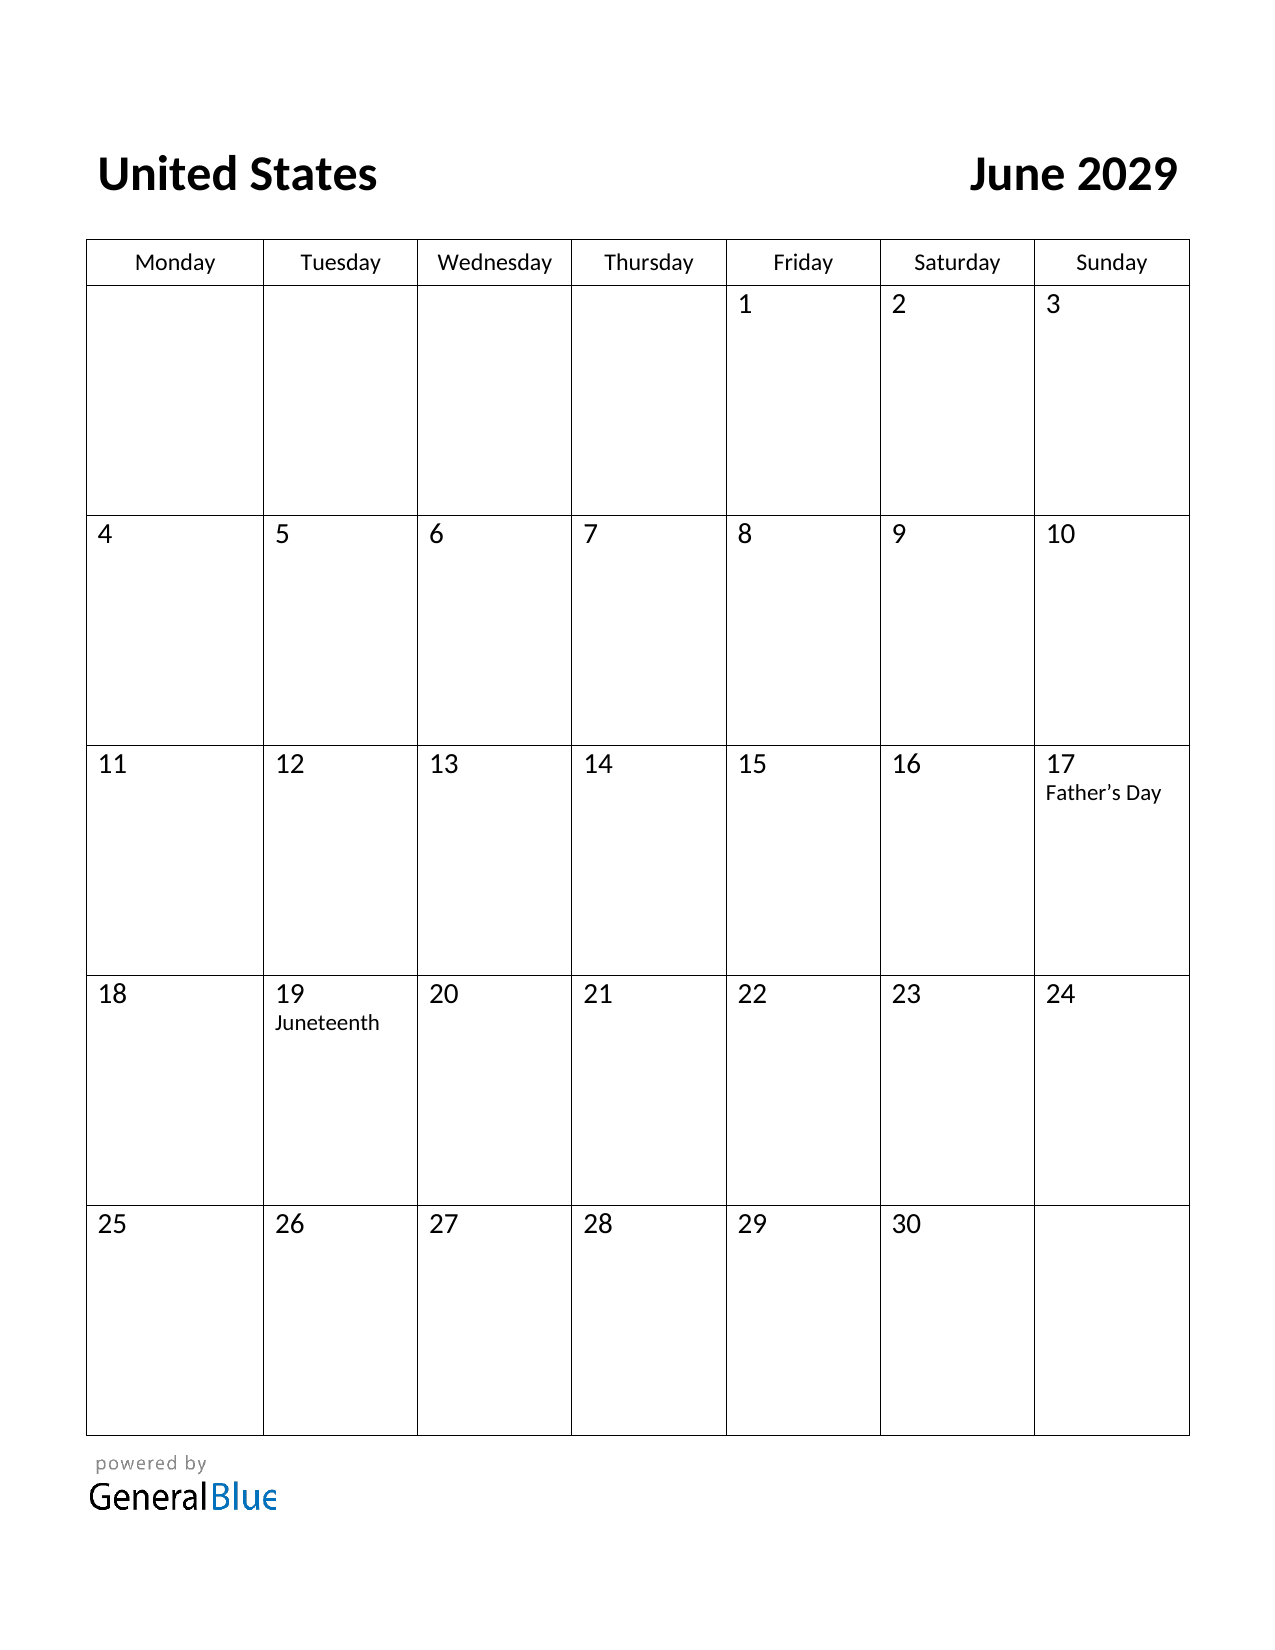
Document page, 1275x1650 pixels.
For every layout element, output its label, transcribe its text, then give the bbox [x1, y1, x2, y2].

table_header United States [86, 105, 572, 239]
table_cell 8 [727, 516, 880, 548]
table_cell 15 [727, 746, 880, 778]
table_cell 7 [572, 516, 726, 548]
table_cell [881, 1008, 1034, 1204]
table_cell 17 [1035, 746, 1189, 778]
table_cell [87, 1008, 263, 1204]
table_cell 16 [881, 746, 1034, 778]
picture [88, 1452, 276, 1515]
table_cell [1035, 1008, 1189, 1204]
table_cell 19 [264, 976, 417, 1008]
table_cell Saturday [881, 240, 1034, 284]
table_cell [418, 548, 571, 744]
table_cell Sunday [1035, 240, 1189, 284]
table_cell [87, 318, 263, 514]
table_cell Friday [727, 240, 880, 284]
table_cell Tuesday [264, 240, 417, 284]
table_cell [881, 778, 1034, 974]
table_cell [727, 548, 880, 744]
table_cell [572, 1008, 726, 1204]
table_cell [418, 318, 571, 514]
table_cell Father’s Day [1035, 778, 1189, 974]
table_cell 9 [881, 516, 1034, 548]
table_cell [727, 778, 880, 974]
table_cell 14 [572, 746, 726, 778]
table_cell 29 [727, 1206, 880, 1238]
table_cell 25 [87, 1206, 263, 1238]
table_cell 21 [572, 976, 726, 1008]
table_cell [572, 548, 726, 744]
table_cell 2 [881, 286, 1034, 318]
table_cell [418, 1008, 571, 1204]
table_cell [264, 548, 417, 744]
table_cell [727, 1008, 880, 1204]
table_cell [727, 318, 880, 514]
table_cell [881, 318, 1034, 514]
table_cell 6 [418, 516, 571, 548]
table_cell 10 [1035, 516, 1189, 548]
table_cell [264, 318, 417, 514]
table_cell 1 [727, 286, 880, 318]
table_cell 22 [727, 976, 880, 1008]
table_cell [572, 1238, 726, 1434]
table_cell [881, 1238, 1034, 1434]
table_cell [1035, 1238, 1189, 1434]
table_cell [572, 286, 726, 318]
table_cell 3 [1035, 286, 1189, 318]
table_cell Thursday [572, 240, 726, 284]
table_cell [1035, 1206, 1189, 1238]
table_cell [87, 778, 263, 974]
table_cell 11 [87, 746, 263, 778]
table_cell 27 [418, 1206, 571, 1238]
table_cell [264, 778, 417, 974]
table_cell [87, 1238, 263, 1434]
table_cell Monday [87, 240, 263, 284]
table_cell [264, 1238, 417, 1434]
table_cell 23 [881, 976, 1034, 1008]
table_cell [727, 1238, 880, 1434]
table_cell [418, 286, 571, 318]
table_cell 4 [87, 516, 263, 548]
table_cell 20 [418, 976, 571, 1008]
table_cell 18 [87, 976, 263, 1008]
table_cell 30 [881, 1206, 1034, 1238]
table_cell 13 [418, 746, 571, 778]
table_cell 26 [264, 1206, 417, 1238]
table_cell [572, 778, 726, 974]
table_cell [572, 318, 726, 514]
table_cell [418, 778, 571, 974]
table_cell [87, 548, 263, 744]
table_cell 5 [264, 516, 417, 548]
table_cell [1035, 548, 1189, 744]
table_cell [881, 548, 1034, 744]
table_cell Juneteenth [264, 1008, 417, 1204]
table_cell [86, 1436, 1189, 1534]
table_cell [418, 1238, 571, 1434]
table_cell [264, 286, 417, 318]
table_cell 24 [1035, 976, 1189, 1008]
table_header June 2029 [572, 105, 1189, 239]
table_cell 28 [572, 1206, 726, 1238]
table_cell 12 [264, 746, 417, 778]
table_cell [87, 286, 263, 318]
table_cell [1035, 318, 1189, 514]
table_cell Wednesday [418, 240, 571, 284]
